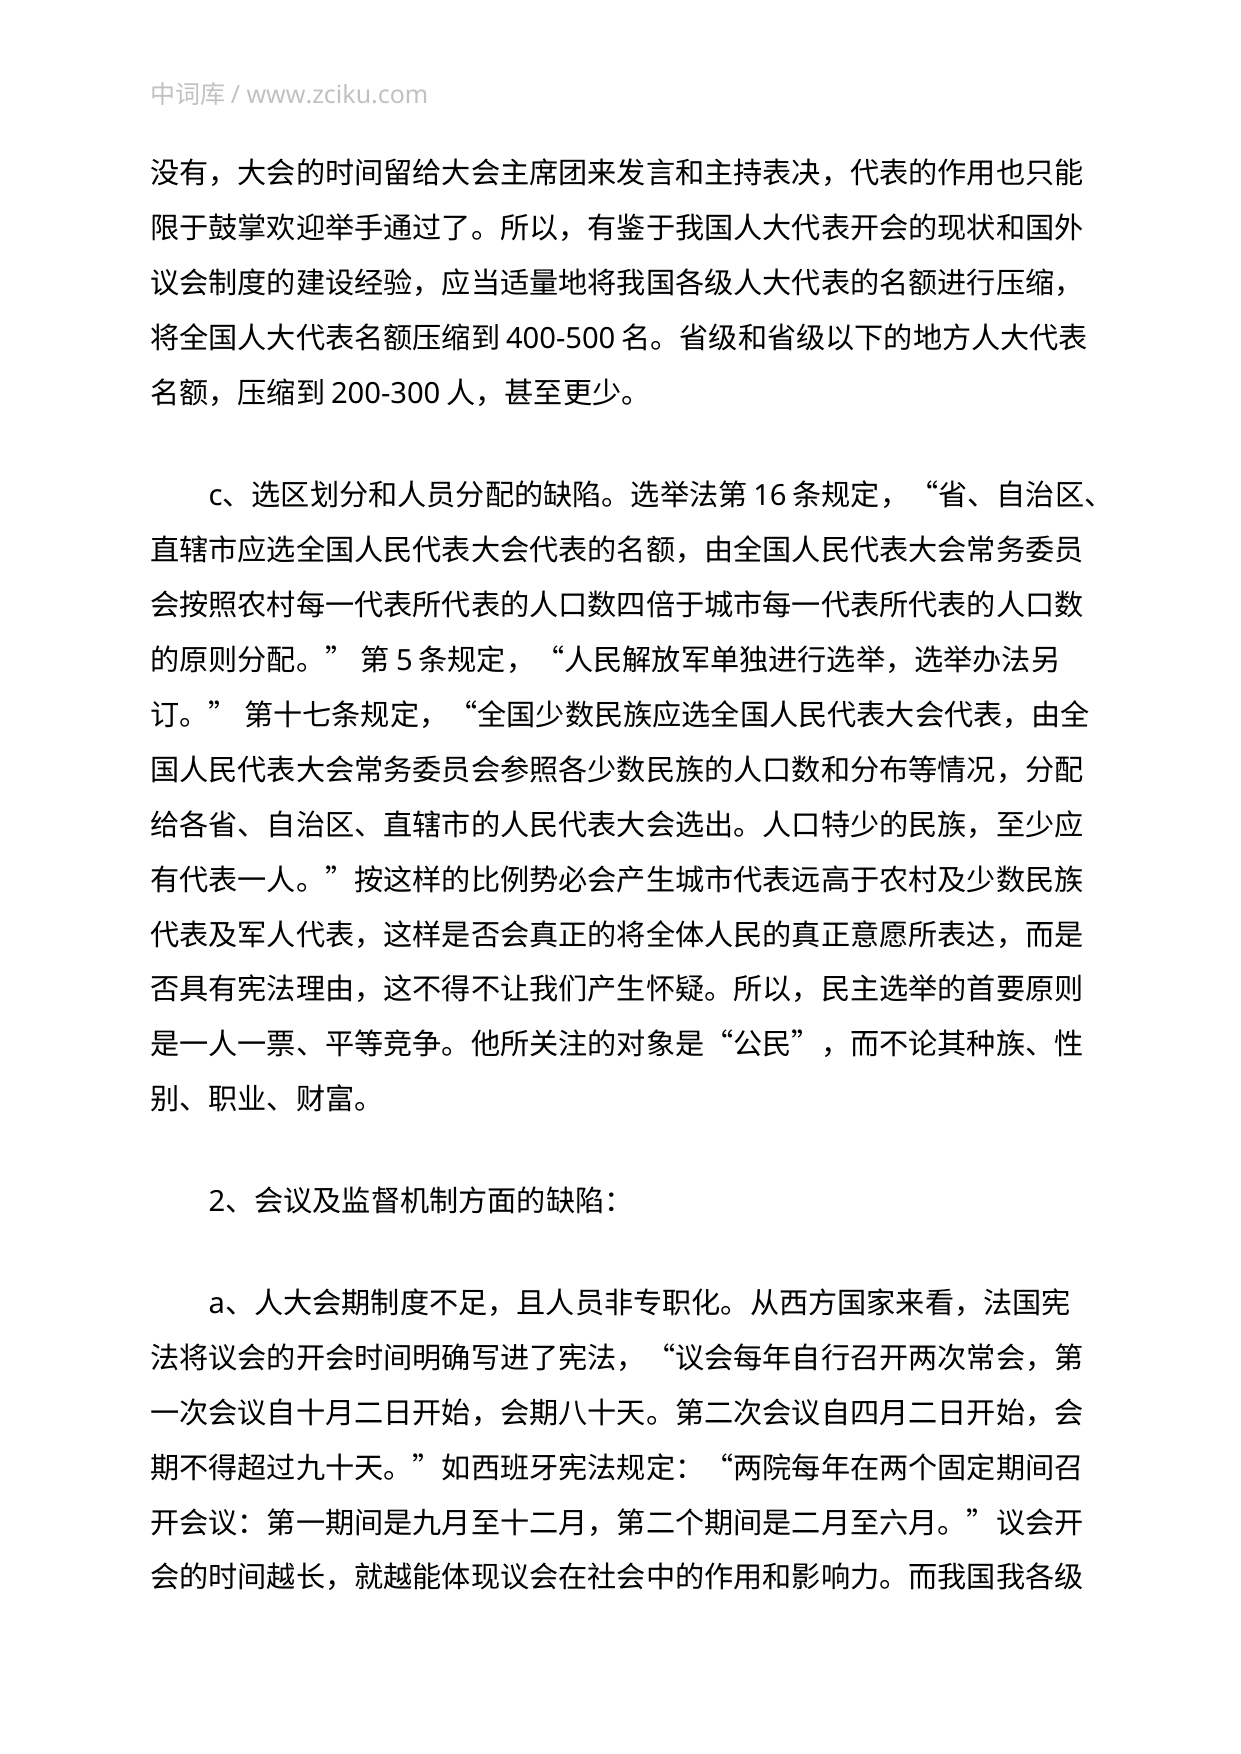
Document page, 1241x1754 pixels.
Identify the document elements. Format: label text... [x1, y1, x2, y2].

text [150, 150, 1090, 412]
text 2、会议及监督机制方面的缺陷： [150, 1177, 1090, 1220]
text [150, 1279, 1090, 1596]
text c、选区划分和人员分配的缺陷。选举法第16条规定，“省、自治区、直辖市应选全国人民代表大会代表的名额，由全国人民代表大会常务委员会按照农村每一代表所代表的人口数四倍于城市每一代表所代表的人口数的原则分配。” 第5条规定，“人民解放军单独进行选举，选举办法另订。” 第十七条规定，“全国少数民族应选全国人民代表大会代表，由全国人民代表大会常务委员会参照各少数民族的人口数和分布等情况，分配给各省、自治区、直辖市的人民代表大会选出。人口特少的民族，至少应有代表一人。”按这样的比例势必会产生城市代表远高于农村及少数民族代表及军人代表，这样是否会真正的将全体人民的真正意愿所表达，而是否具有宪法理由，这不得不让我们产生怀疑。所以，民主选举的首要原则是一人一票、平等竞争。他所关注的对象是“公民”，而不论其种族、性别、职业、财富。 [150, 472, 1090, 1118]
